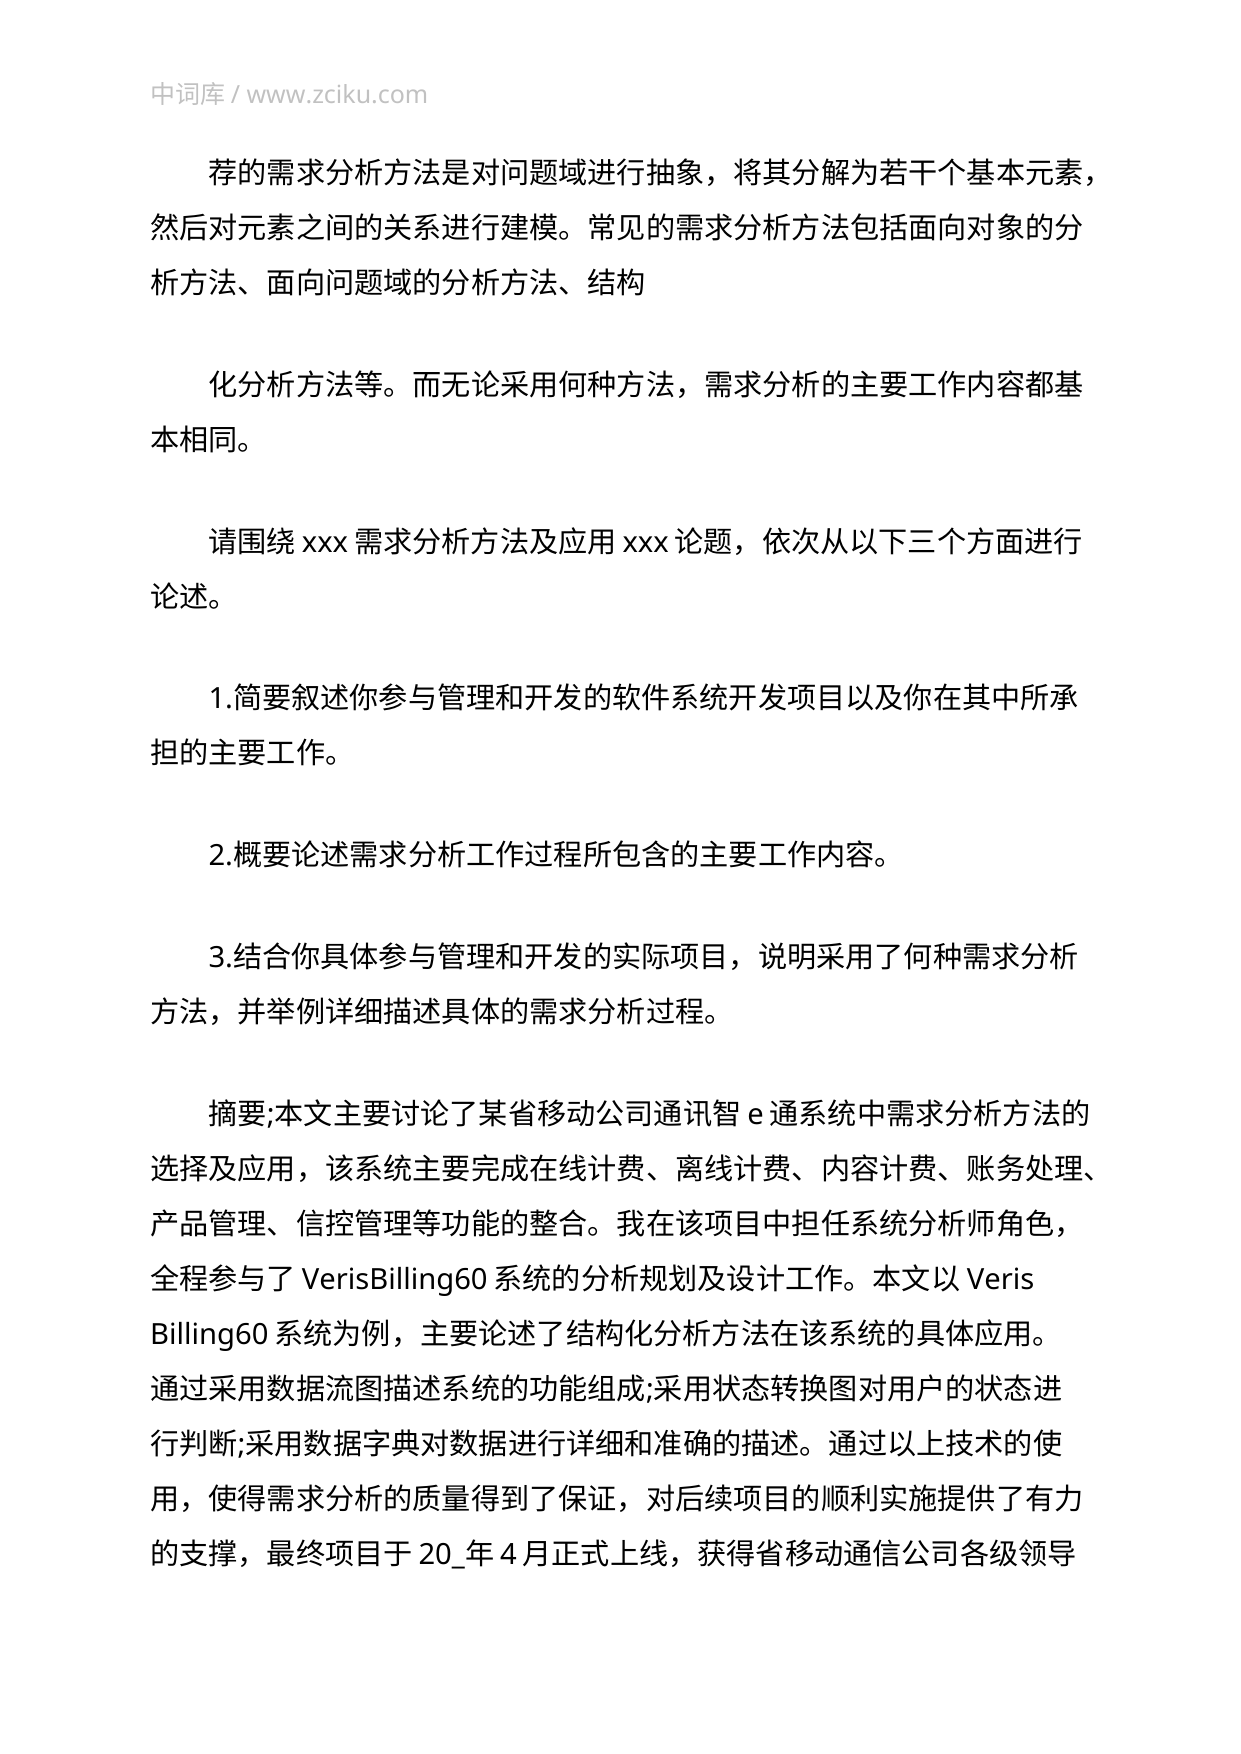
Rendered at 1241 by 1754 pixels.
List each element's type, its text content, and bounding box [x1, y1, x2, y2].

text 1.简要叙述你参与管理和开发的软件系统开发项目以及你在其中所承担的主要工作。 [150, 675, 1090, 772]
text 3.结合你具体参与管理和开发的实际项目，说明采用了何种需求分析方法，并举例详细描述具体的需求分析过程。 [150, 934, 1090, 1031]
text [150, 1091, 1090, 1573]
text 2.概要论述需求分析工作过程所包含的主要工作内容。 [150, 832, 1090, 874]
text 请围绕xxx需求分析方法及应用xxx论题，依次从以下三个方面进行论述。 [150, 518, 1090, 616]
text 荐的需求分析方法是对问题域进行抽象，将其分解为若干个基本元素，然后对元素之间的关系进行建模。常见的需求分析方法包括面向对象的分析方法、面向问题域的分析方法、结构 [150, 150, 1090, 302]
text 化分析方法等。而无论采用何种方法，需求分析的主要工作内容都基本相同。 [150, 362, 1090, 459]
